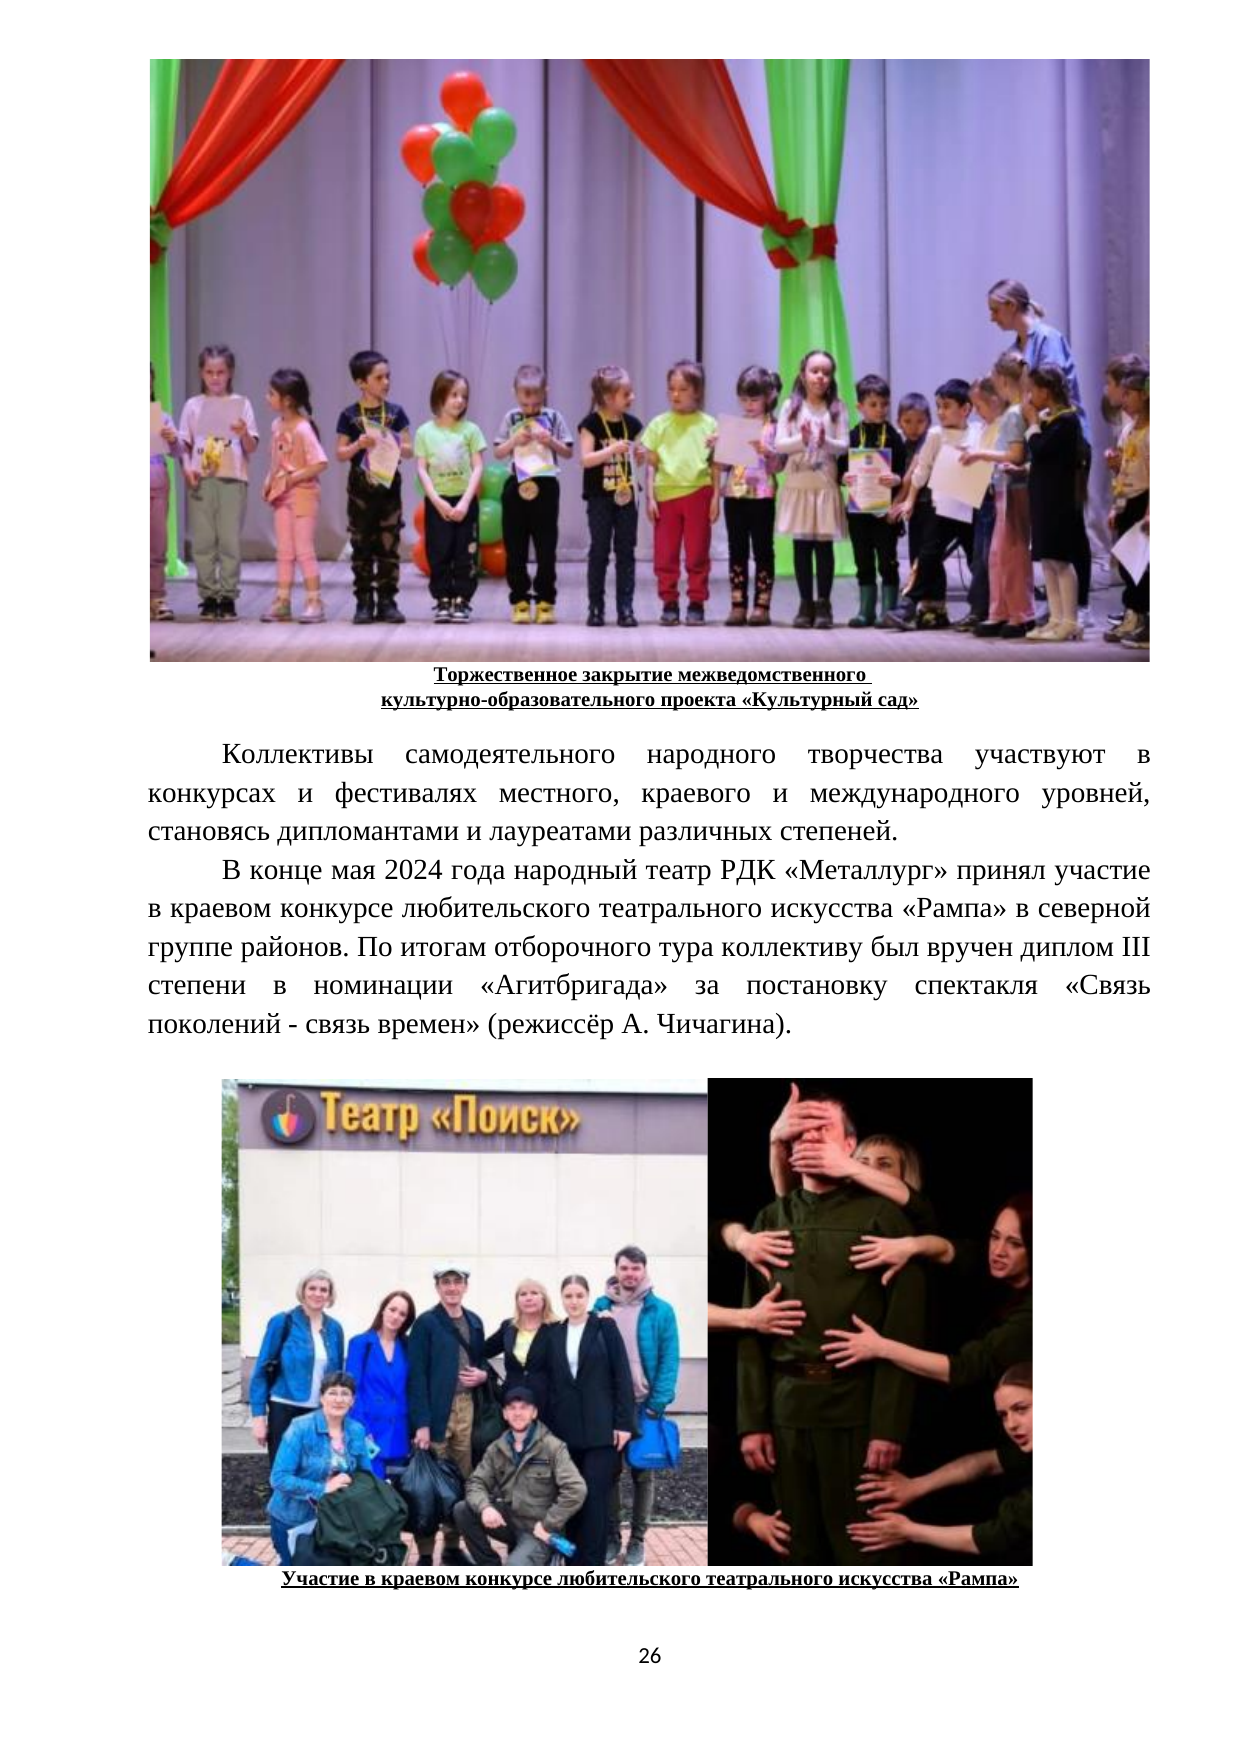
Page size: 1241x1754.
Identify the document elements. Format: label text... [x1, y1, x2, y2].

text В конце мая 2024 года народный театр РДК «Металлург» принял участие в краевом конкурсе любительского театрального искусства «Рампа» в северной группе районов. По итогам отборочного тура коллективу был вручен диплом III степени в номинации «Агитбригада» за постановку спектакля «Связь поколений - связь времен» (режиссёр А. Чичагина). [148, 852, 1152, 1039]
text Участие в краевом конкурсе любительского театрального искусства «Рампа» [148, 1566, 1152, 1589]
text культурно-образовательного проекта «Культурный сад» [148, 686, 1152, 711]
text Коллективы самодеятельного народного творчества участвуют в конкурсах и фестивалях местного, краевого и международного уровней, становясь дипломантами и лауреатами различных степеней. [148, 736, 1152, 847]
picture [221, 1078, 1033, 1566]
picture [149, 59, 1150, 662]
text Торжественное закрытие межведомственного [148, 661, 1152, 686]
